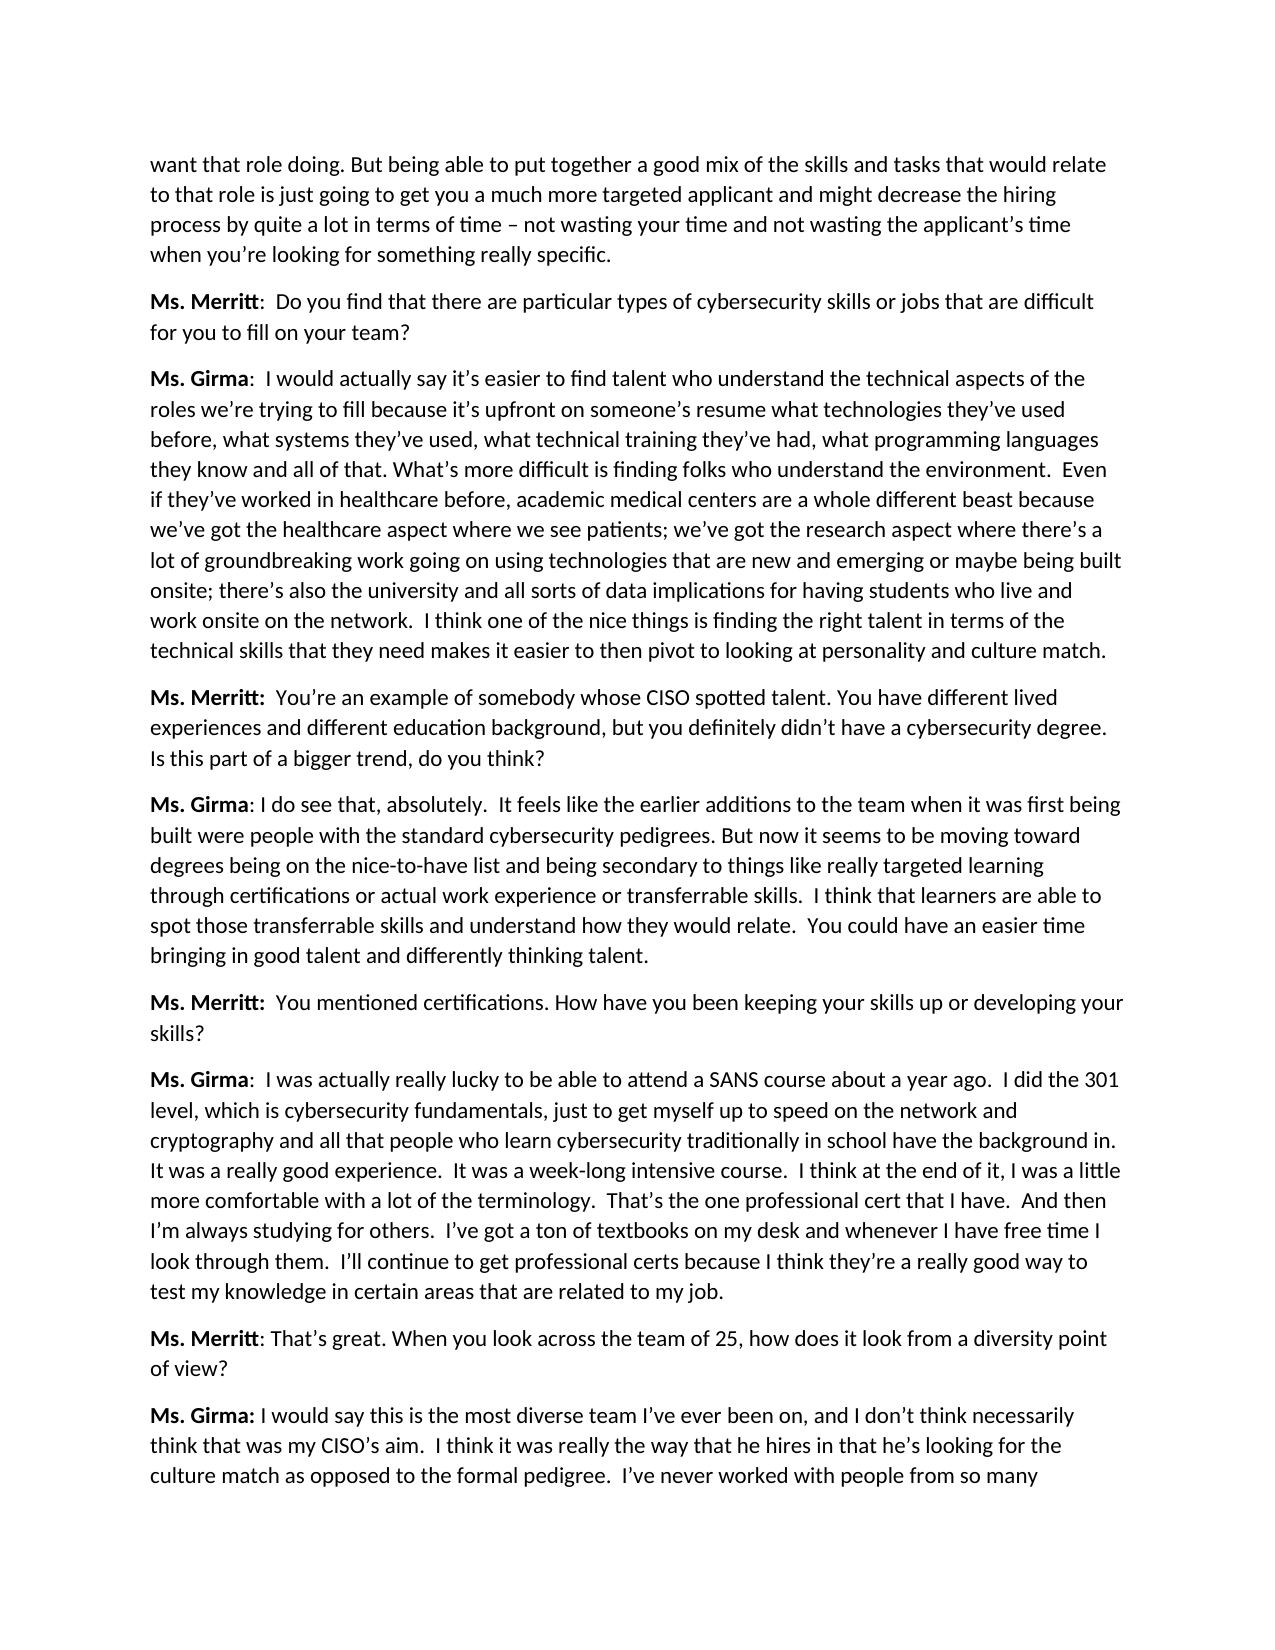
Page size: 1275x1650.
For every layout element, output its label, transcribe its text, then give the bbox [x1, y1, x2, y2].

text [150, 150, 1125, 269]
text Ms. Girma: I would actually say it’s easier to find talent who understand the technical aspects of the roles we’re trying to fill because it’s upfront on someone’s resume what technologies they’ve used before, what systems they’ve used, what technical training they’ve had, what programming languages they know and all of that. What’s more difficult is finding folks who understand the environment. Even if they’ve worked in healthcare before, academic medical centers are a whole different beast because we’ve got the healthcare aspect where we see patients; we’ve got the research aspect where there’s a lot of groundbreaking work going on using technologies that are new and emerging or maybe being built onsite; there’s also the university and all sorts of data implications for having students who live and work onsite on the network. I think one of the nice things is finding the right talent in terms of the technical skills that they need makes it easier to then pivot to looking at personality and culture match. [150, 364, 1125, 664]
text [150, 1401, 1125, 1489]
text Ms. Girma: I do see that, absolutely. It feels like the earlier additions to the team when it was first being built were people with the standard cybersecurity pedigrees. But now it seems to be moving toward degrees being on the nice-to-have list and being secondary to things like really targeted learning through certifications or actual work experience or transferrable skills. I think that learners are able to spot those transferrable skills and understand how they would relate. You could have an easier time bringing in good talent and differently thinking talent. [150, 791, 1125, 970]
text Ms. Merritt: That’s great. When you look across the team of 25, how does it look from a diversity point of view? [150, 1324, 1125, 1382]
text Ms. Merritt: Do you find that there are particular types of cybersecurity skills or jobs that are difficult for you to fill on your team? [150, 287, 1125, 346]
text Ms. Girma: I was actually really lucky to be able to attend a SANS course about a year ago. I did the 301 level, which is cybersecurity fundamentals, just to get myself up to speed on the network and cryptography and all that people who learn cybersecurity traditionally in school have the background in. It was a really good experience. It was a week-long intensive course. I think at the end of it, I was a little more comfortable with a lot of the terminology. That’s the one professional cert that I have. And then I’m always studying for others. I’ve got a ton of textbooks on my desk and whenever I have free time I look through them. I’ll continue to get professional certs because I think they’re a really good way to test my knowledge in certain areas that are related to my job. [150, 1066, 1125, 1305]
text Ms. Merritt: You’re an example of somebody whose CISO spotted talent. You have different lived experiences and different education background, but you definitely didn’t have a cybersecurity degree. Is this part of a bigger trend, do you think? [150, 683, 1125, 772]
text Ms. Merritt: You mentioned certifications. How have you been keeping your skills up or developing your skills? [150, 988, 1125, 1047]
